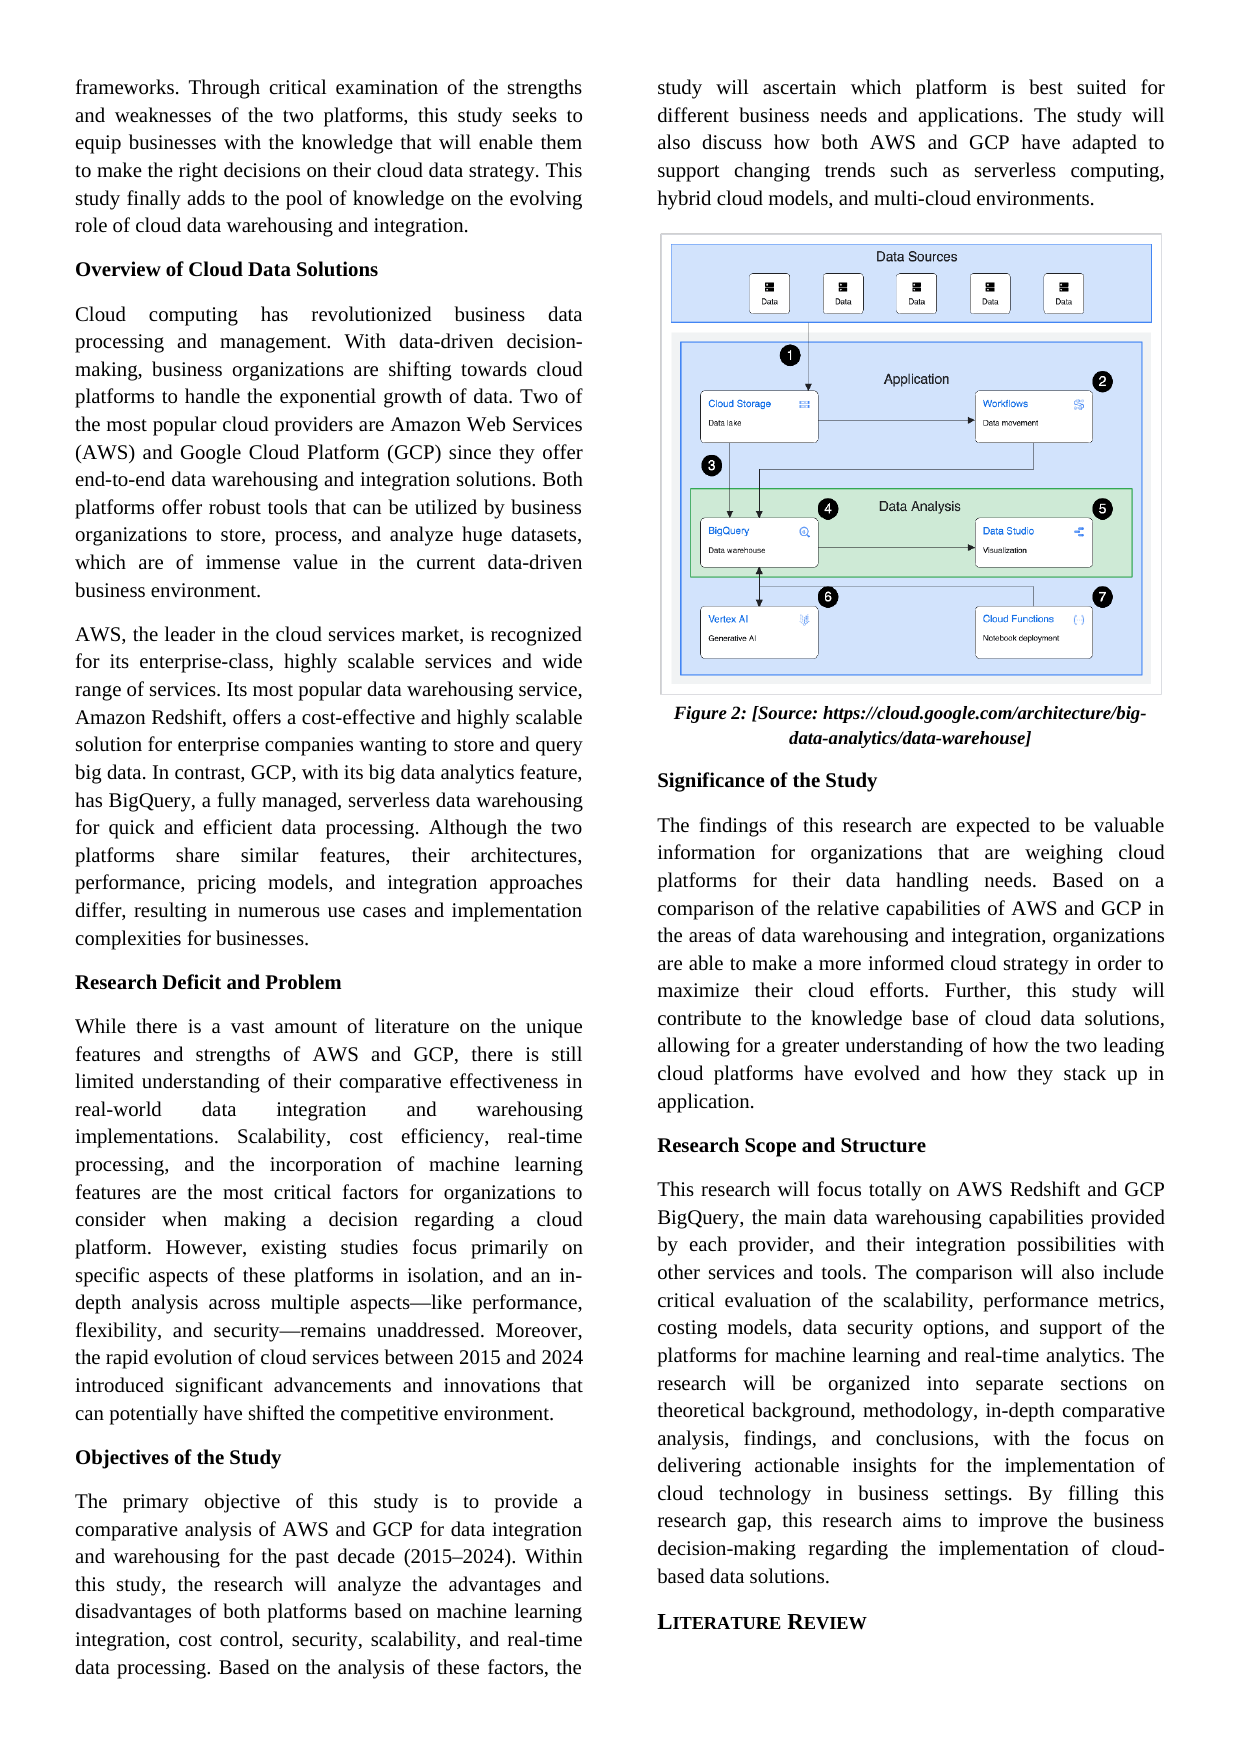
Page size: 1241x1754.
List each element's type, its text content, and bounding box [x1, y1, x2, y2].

text This research will focus totally on AWS Redshift and GCP BigQuery, the main data warehousing capabilities provided by each provider, and their integration possibilities with other services and tools. The comparison will also include critical evaluation of the scalability, performance metrics, costing models, data security options, and support of the platforms for machine learning and real-time analytics. The research will be organized into separate sections on theoretical background, methodology, in-depth comparative analysis, findings, and conclusions, with the focus on delivering actionable insights for the implementation of cloud technology in business settings. By filling this research gap, this research aims to improve the business decision-making regarding the implementation of cloud-based data solutions. [657, 1177, 1165, 1588]
text Research Scope and Structure [657, 1133, 1165, 1157]
text The primary objective of this study is to provide a comparative analysis of AWS and GCP for data integration and warehousing for the past decade (2015–2024). Within this study, the research will analyze the advantages and disadvantages of both platforms based on machine learning integration, cost control, security, scalability, and real-time data processing. Based on the analysis of these factors, the study will ascertain which platform is best suited for different business needs and applications. The study will also discuss how both AWS and GCP have adapted to support changing trends such as serverless computing, hybrid cloud models, and multi-cloud environments. [75, 1489, 583, 1679]
text Cloud computing has revolutionized business data processing and management. With data-driven decision-making, business organizations are shifting towards cloud platforms to handle the exponential growth of data. Two of the most popular cloud providers are Amazon Web Services (AWS) and Google Cloud Platform (GCP) since they offer end-to-end data warehousing and integration solutions. Both platforms offer robust tools that can be utilized by business organizations to store, process, and analyze huge datasets, which are of immense value in the current data-driven business environment. [75, 302, 583, 602]
text Literature Review [657, 1608, 1165, 1634]
text The findings of this research are expected to be valuable information for organizations that are weighing cloud platforms for their data handling needs. Based on a comparison of the relative capabilities of AWS and GCP in the areas of data warehousing and integration, organizations are able to make a more informed cloud strategy in order to maximize their cloud efforts. Further, this study will contribute to the knowledge base of cloud data solutions, allowing for a greater understanding of how the two leading cloud platforms have evolved and how they stack up in application. [657, 813, 1165, 1113]
text Objectives of the Study [75, 1445, 583, 1469]
text Figure 2: [Source: https://cloud.google.com/architecture/big-data-analytics/data-warehouse] [657, 699, 1165, 748]
text Significance of the Study [657, 768, 1165, 792]
text The primary objective of this study is to provide a comparative analysis of AWS and GCP for data integration and warehousing for the past decade (2015–2024). Within this study, the research will analyze the advantages and disadvantages of both platforms based on machine learning integration, cost control, security, scalability, and real-time data processing. Based on the analysis of these factors, the study will ascertain which platform is best suited for different business needs and applications. The study will also discuss how both AWS and GCP have adapted to support changing trends such as serverless computing, hybrid cloud models, and multi-cloud environments. [657, 75, 1165, 209]
text AWS, the leader in the cloud services market, is recognized for its enterprise-class, highly scalable services and wide range of services. Its most popular data warehousing service, Amazon Redshift, offers a cost-effective and highly scalable solution for enterprise companies wanting to store and query big data. In contrast, GCP, with its big data analytics feature, has BigQuery, a fully managed, serverless data warehousing for quick and efficient data processing. Although the two platforms share similar features, their architectures, performance, pricing models, and integration approaches differ, resulting in numerous use cases and implementation complexities for businesses. [75, 622, 583, 949]
text While there is a vast amount of literature on the unique features and strengths of AWS and GCP, there is still limited understanding of their comparative effectiveness in real-world data integration and warehousing implementations. Scalability, cost efficiency, real-time processing, and the incorporation of machine learning features are the most critical factors for organizations to consider when making a decision regarding a cloud platform. However, existing studies focus primarily on specific aspects of these platforms in isolation, and an in-depth analysis across multiple aspects—like performance, flexibility, and security—remains unaddressed. Moreover, the rapid evolution of cloud services between 2015 and 2024 introduced significant advancements and innovations that can potentially have shifted the competitive environment. [75, 1014, 583, 1424]
text Research Deficit and Problem [75, 970, 583, 994]
text Overview of Cloud Data Solutions [75, 257, 583, 281]
picture [657, 229, 1166, 699]
